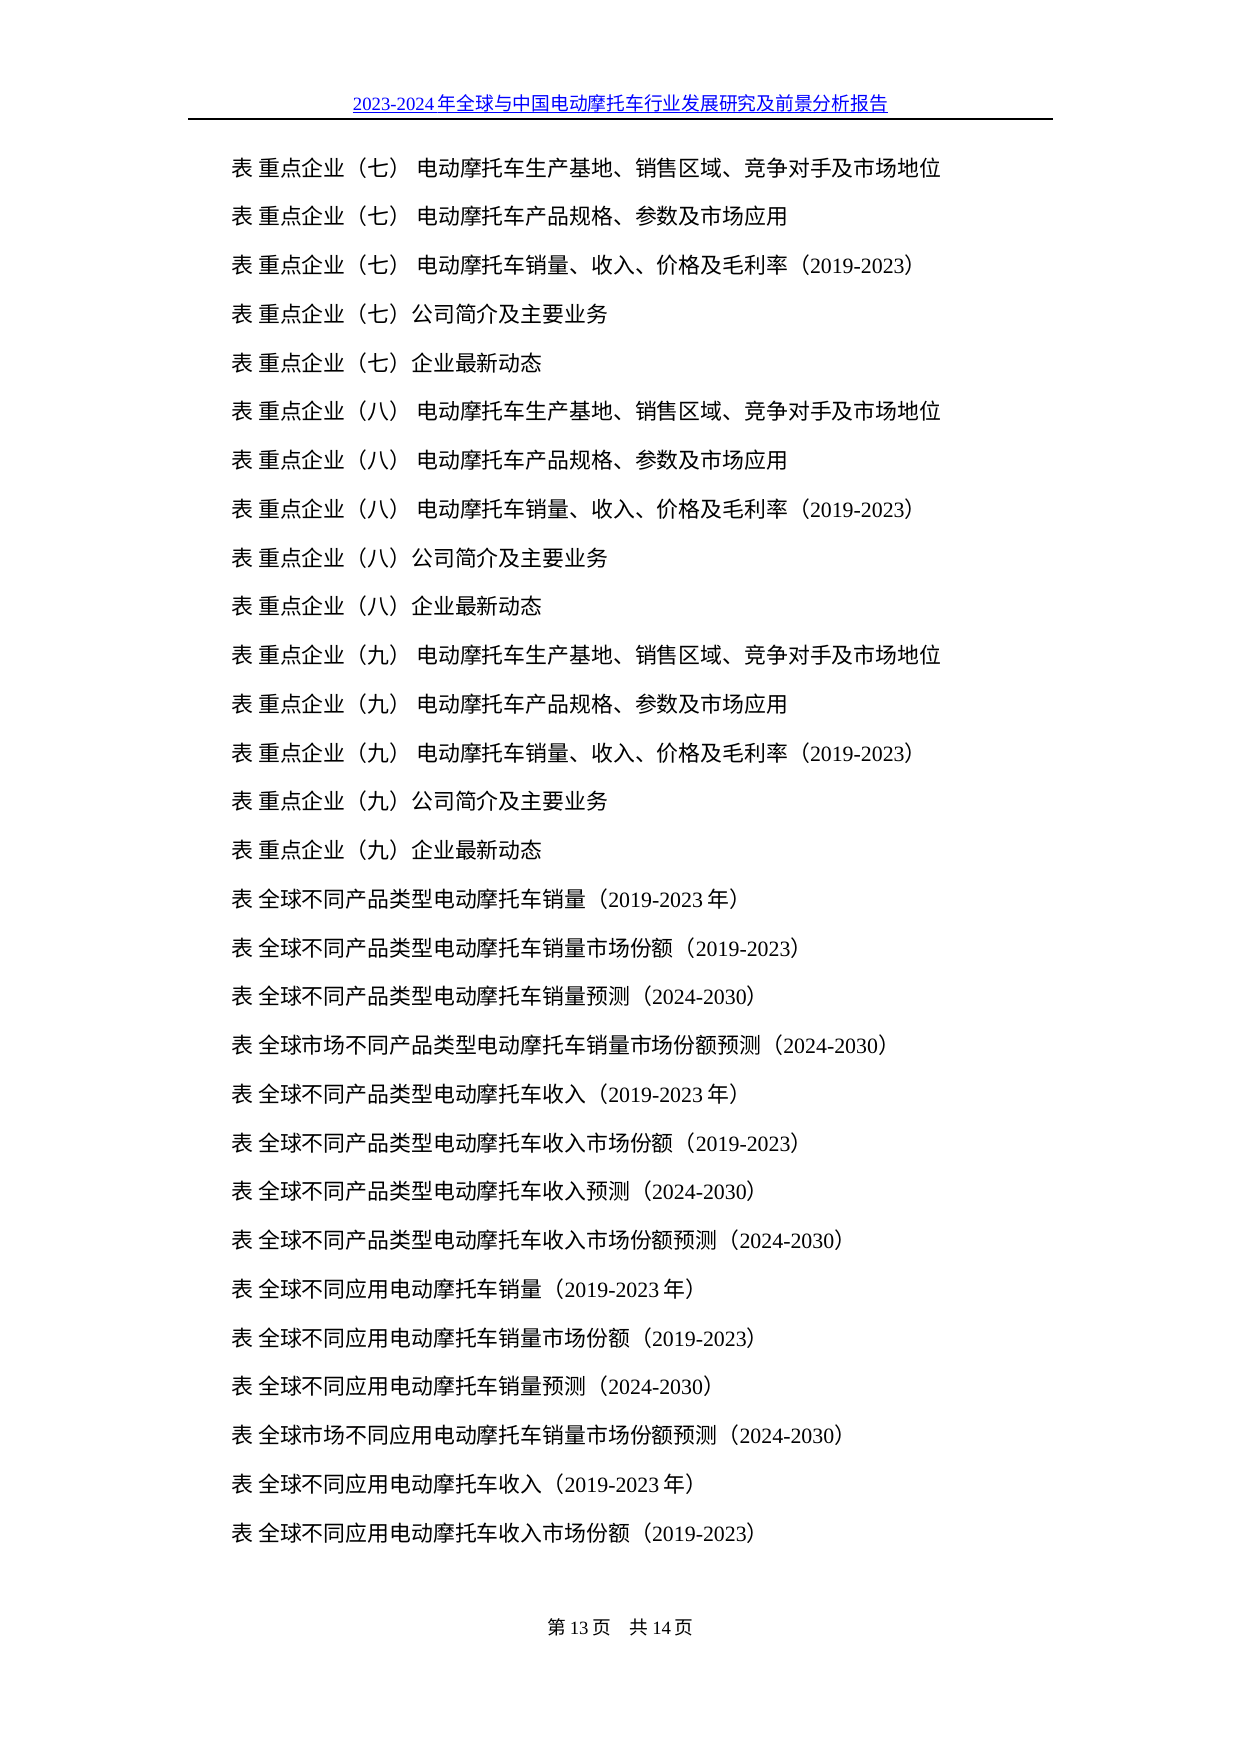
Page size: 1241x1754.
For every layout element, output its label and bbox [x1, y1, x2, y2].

text [187, 150, 1053, 1548]
